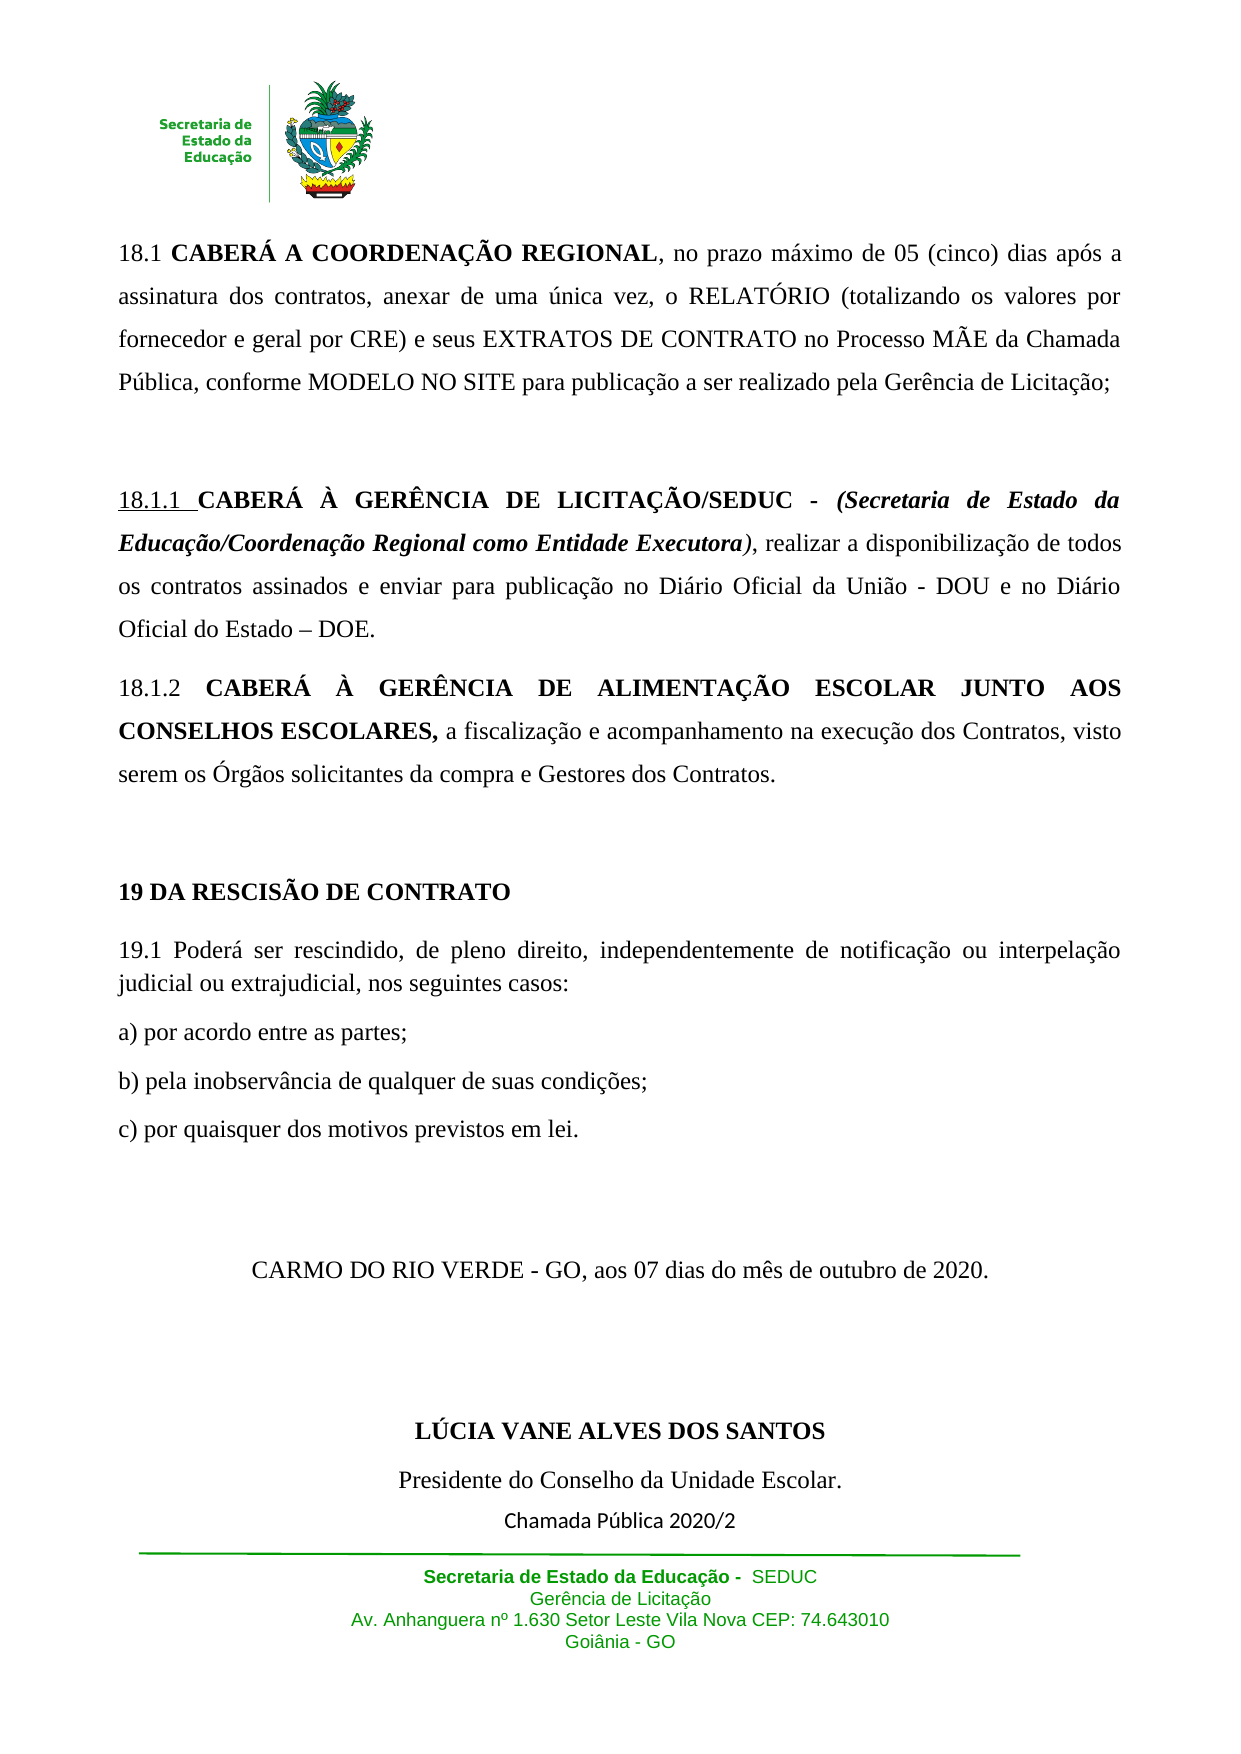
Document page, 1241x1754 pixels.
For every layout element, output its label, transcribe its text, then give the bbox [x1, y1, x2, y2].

text c) por quaisquer dos motivos previstos em lei. [118, 1114, 1122, 1143]
text 18.1 CABERÁ A COORDENAÇÃO REGIONAL, no prazo máximo de 05 (cinco) dias após a assinatura dos contratos, anexar de uma única vez, o RELATÓRIO (totalizando os valores por fornecedor e geral por CRE) e seus EXTRATOS DE CONTRATO no Processo MÃE da Chamada Pública, conforme MODELO NO SITE para publicação a ser realizado pela Gerência de Licitação; [118, 238, 1122, 396]
text CARMO DO RIO VERDE - GO, aos 07 dias do mês de outubro de 2020. [118, 1255, 1122, 1284]
text b) pela inobservância de qualquer de suas condições; [118, 1066, 1122, 1094]
text 19.1 Poderá ser rescindido, de pleno direito, independentemente de notificação ou interpelação judicial ou extrajudicial, nos seguintes casos: [118, 936, 1122, 997]
picture [118, 73, 414, 210]
text 19 DA RESCISÃO DE CONTRATO [118, 877, 1122, 906]
text Presidente do Conselho da Unidade Escolar. [118, 1465, 1122, 1493]
text a) por acordo entre as partes; [118, 1017, 1122, 1046]
text 18.1.1 CABERÁ À GERÊNCIA DE LICITAÇÃO/SEDUC - (Secretaria de Estado da Educação/Coordenação Regional como Entidade Executora), realizar a disponibilização de todos os contratos assinados e enviar para publicação no Diário Oficial da União - DOU e no Diário Oficial do Estado – DOE. [118, 485, 1122, 643]
text LÚCIA VANE ALVES DOS SANTOS [118, 1416, 1122, 1445]
text 18.1.2 CABERÁ À GERÊNCIA DE ALIMENTAÇÃO ESCOLAR JUNTO AOS CONSELHOS ESCOLARES, a fiscalização e acompanhamento na execução dos Contratos, visto serem os Órgãos solicitantes da compra e Gestores dos Contratos. [118, 673, 1122, 788]
